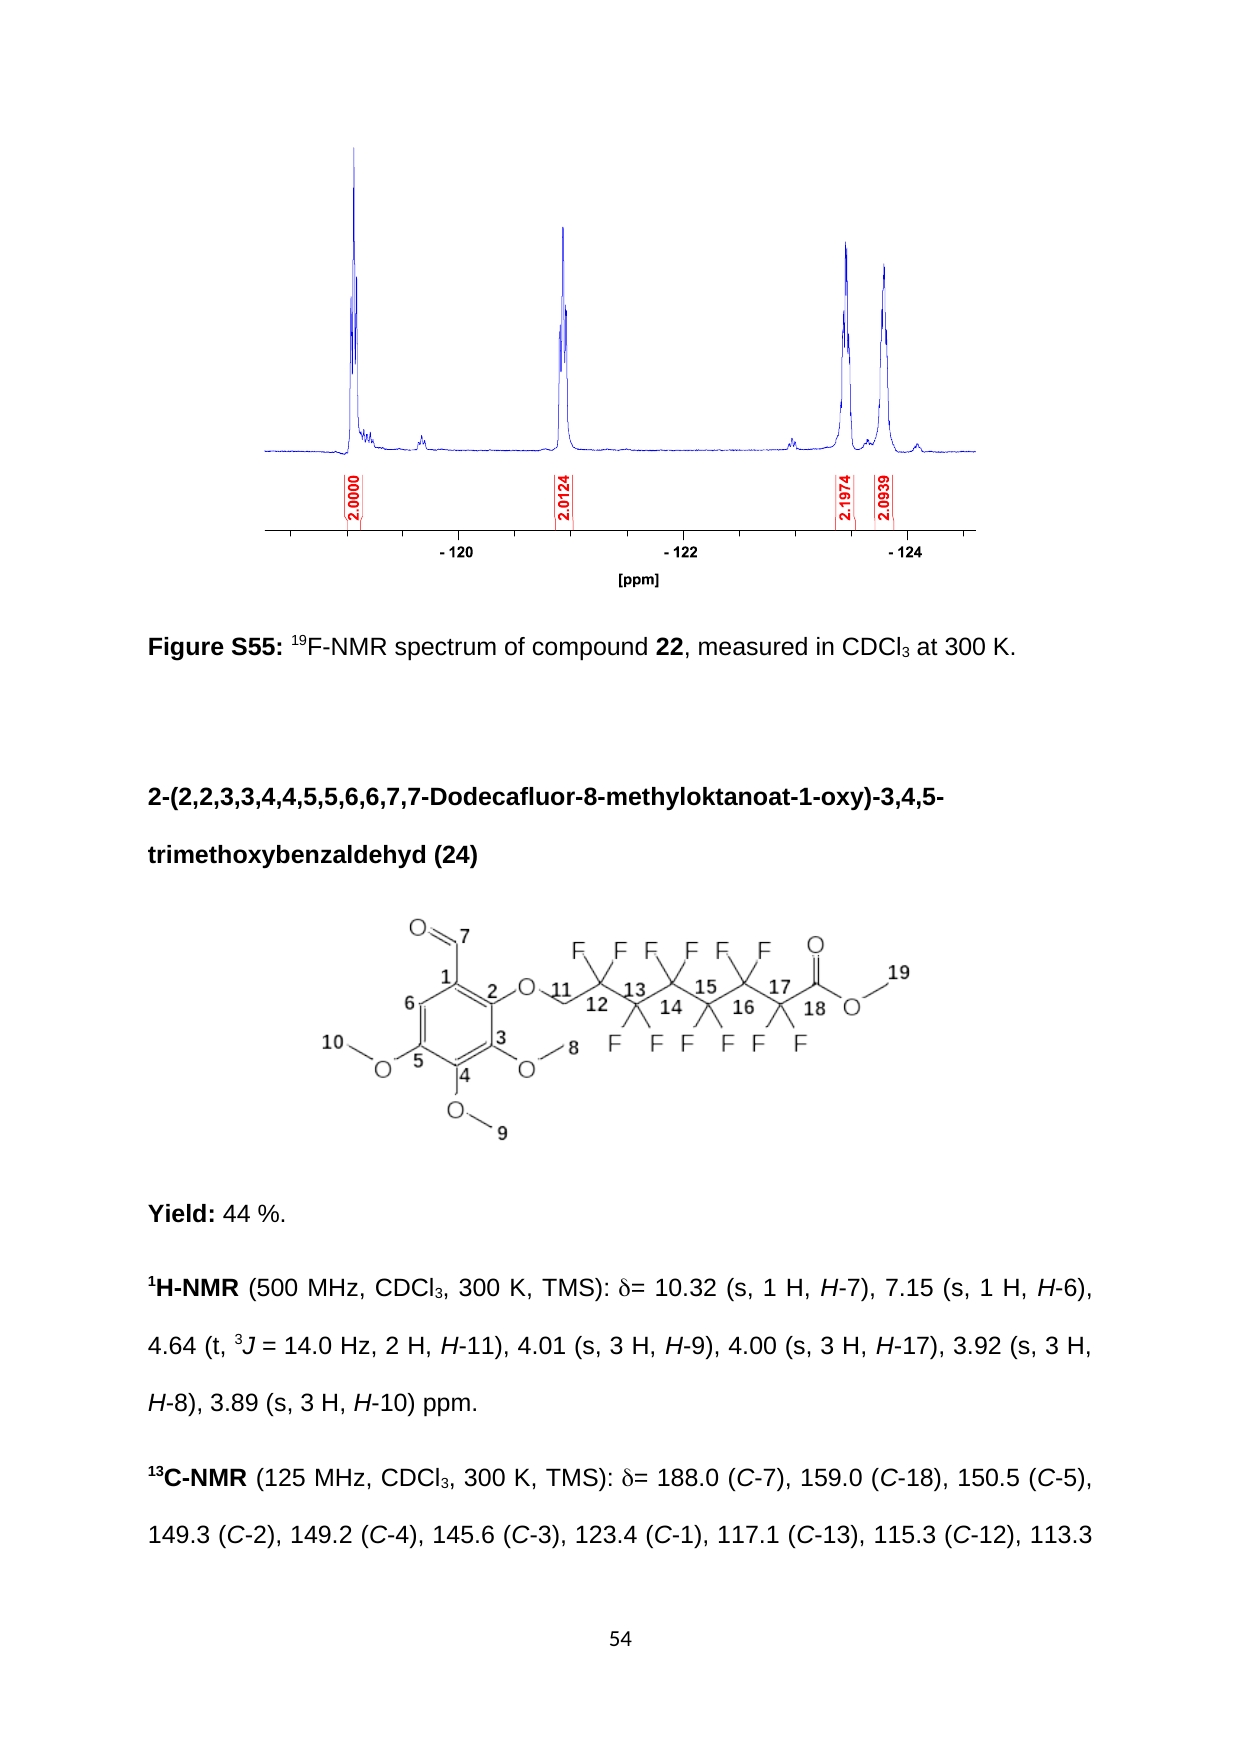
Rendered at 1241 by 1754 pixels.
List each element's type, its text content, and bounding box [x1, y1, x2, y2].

text 1H-NMR (500 MHz, CDCl3, 300 K, TMS): = 10.32 (s, 1 H, H-7), 7.15 (s, 1 H, H-6), 4.64 (t, 3J = 14.0 Hz, 2 H, H-11), 4.01 (s, 3 H, H-9), 4.00 (s, 3 H, H-17), 3.92 (s, 3 H, H-8), 3.89 (s, 3 H, H-10) ppm. [148, 1273, 1093, 1417]
text Figure S55: 19F-NMR spectrum of compound 22, measured in CDCl3 at 300 K. [291, 632, 1093, 661]
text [148, 1462, 1093, 1549]
text 2-(2,2,3,3,4,4,5,5,6,6,7,7-Dodecafluor-8-methyloktanoat-1-oxy)-3,4,5-trimethoxybenzaldehyd (24) [148, 782, 1093, 868]
text Yield: 44 %. [148, 1199, 1093, 1228]
